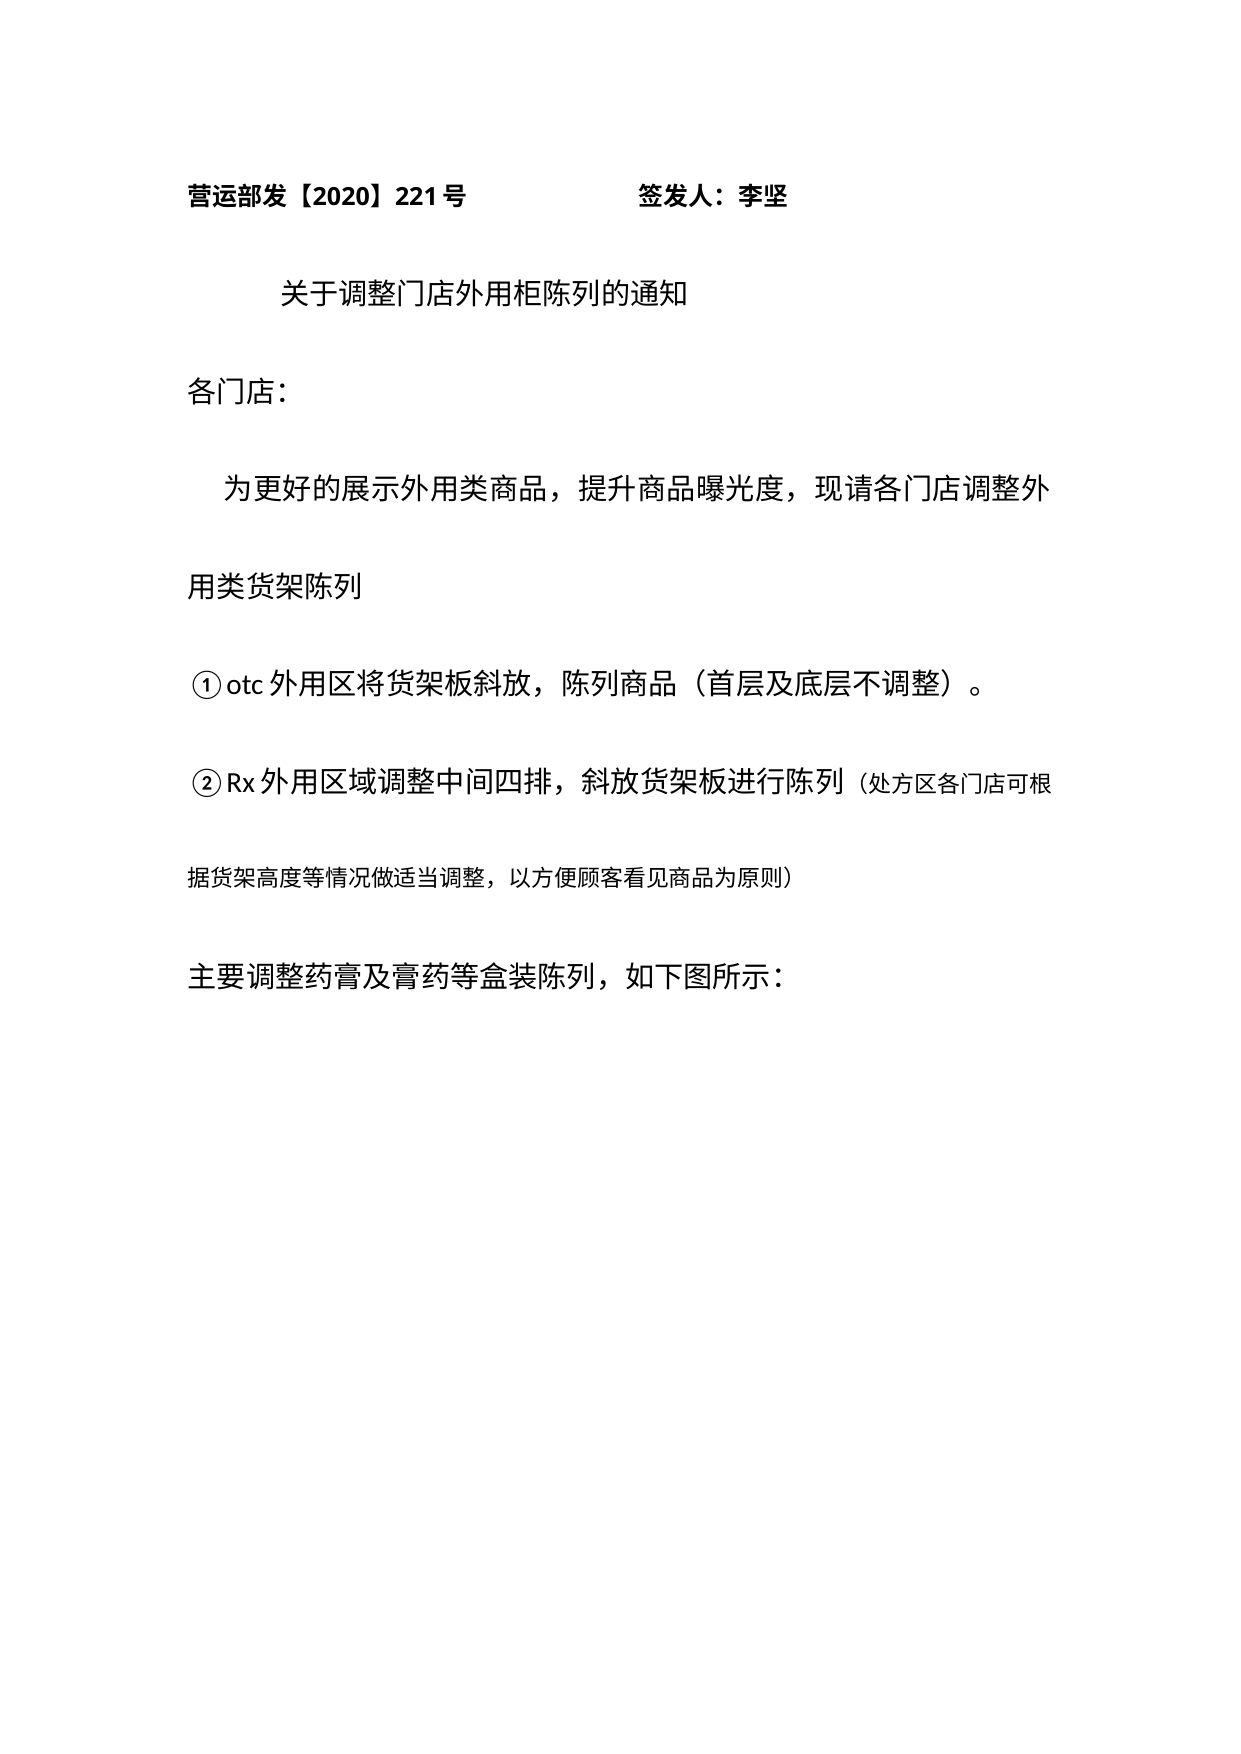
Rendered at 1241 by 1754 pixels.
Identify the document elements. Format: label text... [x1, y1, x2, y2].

text 营运部发【2020】221号 签发人：李坚 关于调整门店外用柜陈列的通知 各门店： 为更好的展示外用类商品，提升商品曝光度，现请各门店调整外用类货架陈列 ①otc外用区将货架板斜放，陈列商品（首层及底层不调整）。 ②Rx外用区域调整中间四排，斜放货架板进行陈列（处方区各门店可根据货架高度等情况做适当调整，以方便顾客看见商品为原则） 主要调整药膏及膏药等盒装陈列，如下图所示： 注意：①请各店明日内完成陈列，并在药店管家上传图片，请片长负责检核并回复检核结果。 ②后期所有新开门店均按此标准执行，请片长负责跟进。 主题词： 调整门店外用柜陈列 通知 [187, 162, 1053, 1007]
